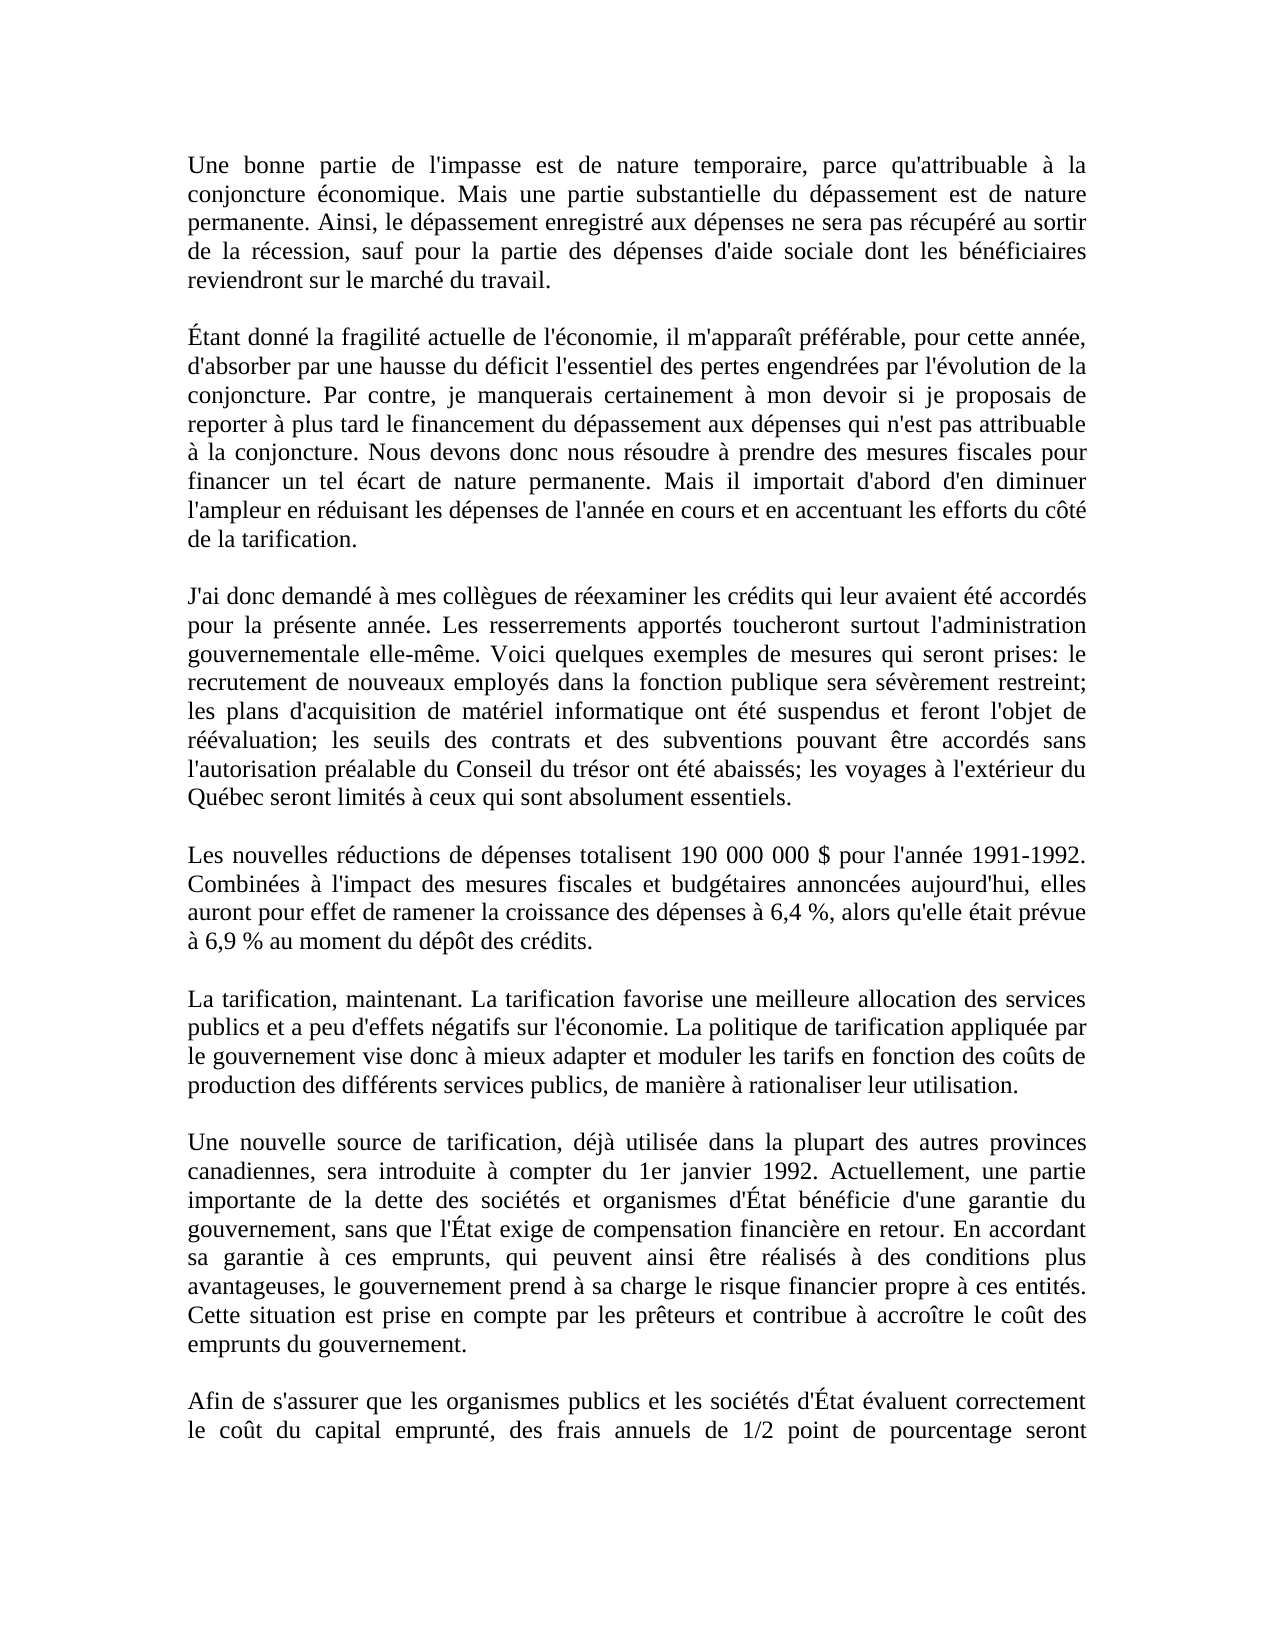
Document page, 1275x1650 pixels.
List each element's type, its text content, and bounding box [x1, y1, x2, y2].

text La tarification, maintenant. La tarification favorise une meilleure allocation des services publics et a peu d'effets négatifs sur l'économie. La politique de tarification appliquée par le gouvernement vise donc à mieux adapter et moduler les tarifs en fonction des coûts de production des différents services publics, de manière à rationaliser leur utilisation. [187, 984, 1087, 1099]
text J'ai donc demandé à mes collègues de réexaminer les crédits qui leur avaient été accordés pour la présente année. Les resserrements apportés toucheront surtout l'administration gouvernementale elle-même. Voici quelques exemples de mesures qui seront prises: le recrutement de nouveaux employés dans la fonction publique sera sévèrement restreint; les plans d'acquisition de matériel informatique ont été suspendus et feront l'objet de réévaluation; les seuils des contrats et des subventions pouvant être accordés sans l'autorisation préalable du Conseil du trésor ont été abaissés; les voyages à l'extérieur du Québec seront limités à ceux qui sont absolument essentiels. [187, 581, 1087, 811]
text Une bonne partie de l'impasse est de nature temporaire, parce qu'attribuable à la conjoncture économique. Mais une partie substantielle du dépassement est de nature permanente. Ainsi, le dépassement enregistré aux dépenses ne sera pas récupéré au sortir de la récession, sauf pour la partie des dépenses d'aide sociale dont les bénéficiaires reviendront sur le marché du travail. [187, 150, 1087, 294]
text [187, 1386, 1087, 1444]
text Les nouvelles réductions de dépenses totalisent 190 000 000 $ pour l'année 1991-1992. Combinées à l'impact des mesures fiscales et budgétaires annoncées aujourd'hui, elles auront pour effet de ramener la croissance des dépenses à 6,4 %, alors qu'elle était prévue à 6,9 % au moment du dépôt des crédits. [187, 840, 1087, 955]
text Étant donné la fragilité actuelle de l'économie, il m'apparaît préférable, pour cette année, d'absorber par une hausse du déficit l'essentiel des pertes engendrées par l'évolution de la conjoncture. Par contre, je manquerais certainement à mon devoir si je proposais de reporter à plus tard le financement du dépassement aux dépenses qui n'est pas attribuable à la conjoncture. Nous devons donc nous résoudre à prendre des mesures fiscales pour financer un tel écart de nature permanente. Mais il importait d'abord d'en diminuer l'ampleur en réduisant les dépenses de l'année en cours et en accentuant les efforts du côté de la tarification. [187, 322, 1087, 552]
text Une nouvelle source de tarification, déjà utilisée dans la plupart des autres provinces canadiennes, sera introduite à compter du 1er janvier 1992. Actuellement, une partie importante de la dette des sociétés et organismes d'État bénéficie d'une garantie du gouvernement, sans que l'État exige de compensation financière en retour. En accordant sa garantie à ces emprunts, qui peuvent ainsi être réalisés à des conditions plus avantageuses, le gouvernement prend à sa charge le risque financier propre à ces entités. Cette situation est prise en compte par les prêteurs et contribue à accroître le coût des emprunts du gouvernement. [187, 1127, 1087, 1357]
